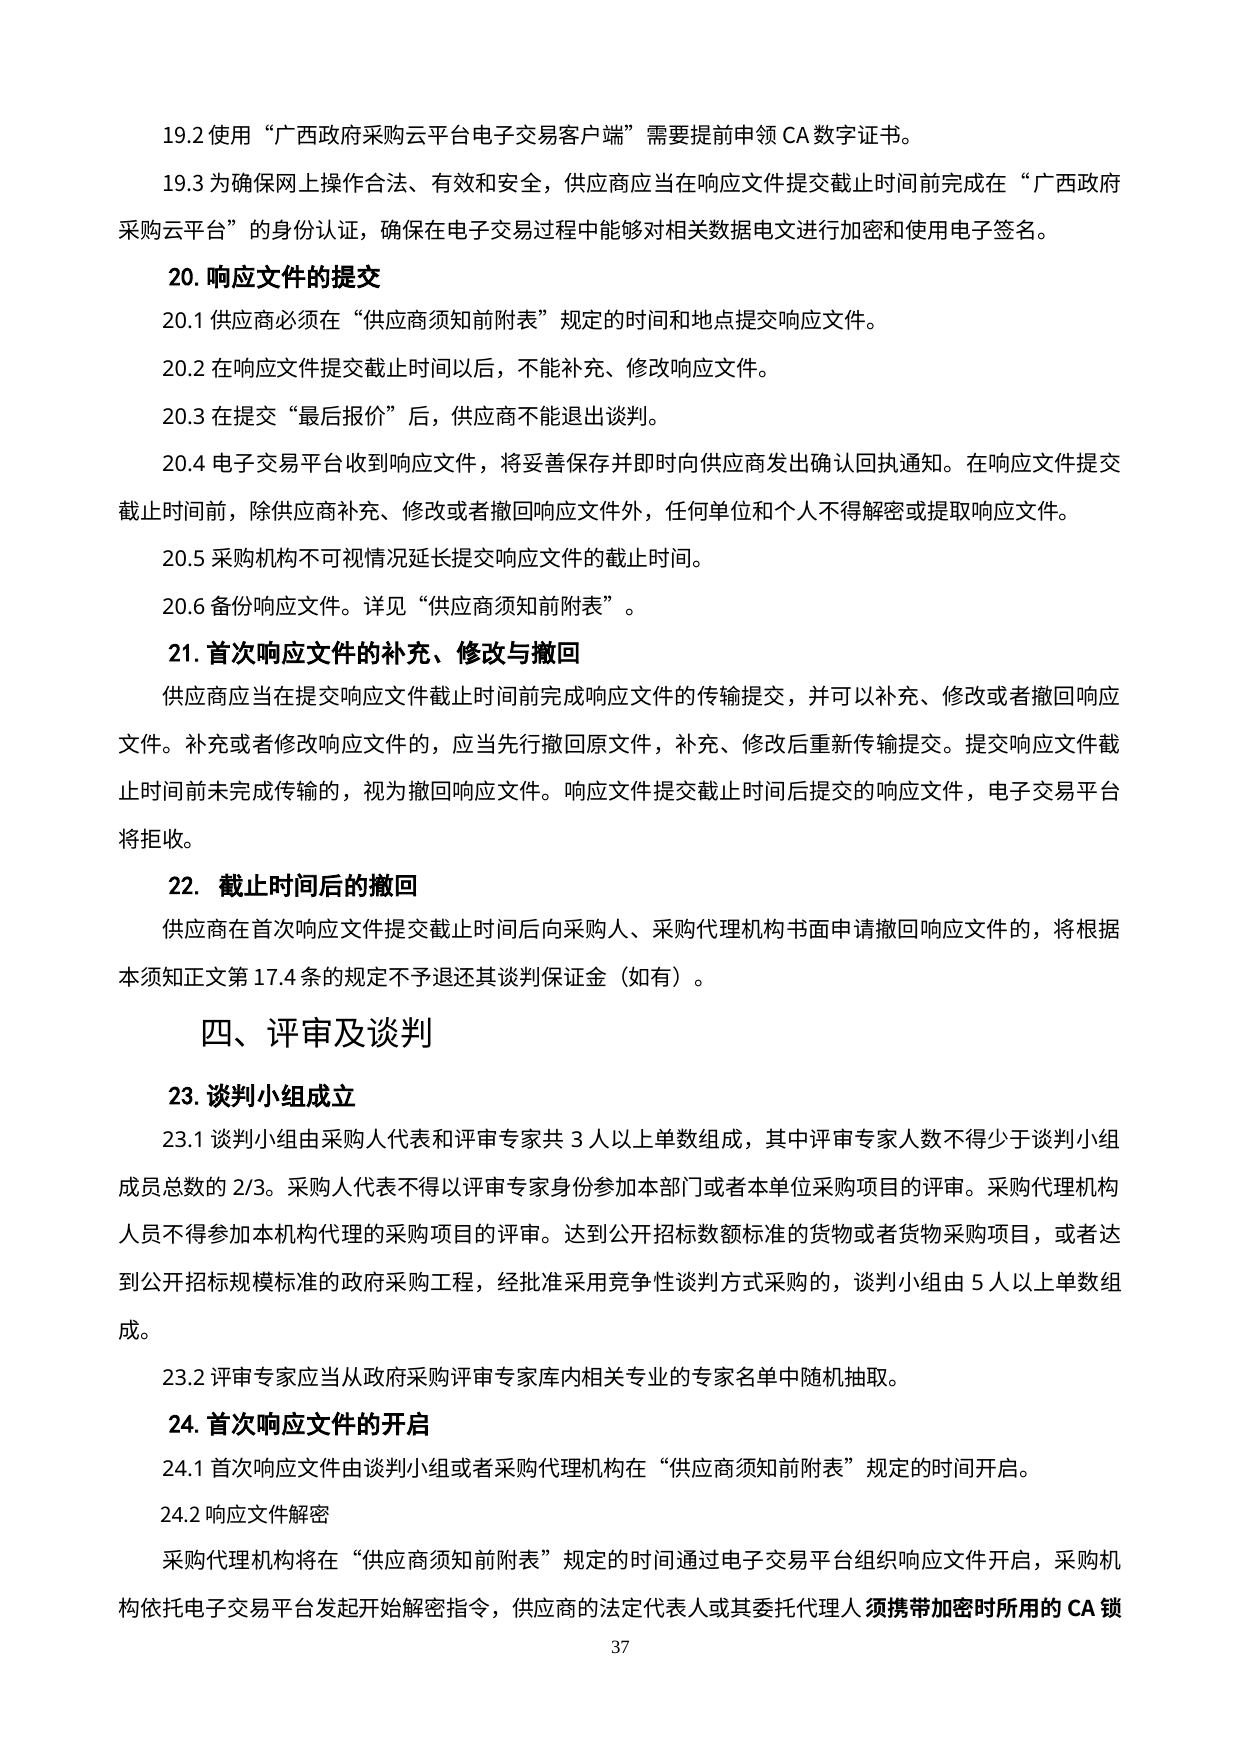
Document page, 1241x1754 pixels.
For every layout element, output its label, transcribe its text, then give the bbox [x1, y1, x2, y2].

text 21.首次响应文件的补充、修改与撤回 [118, 637, 1122, 665]
text 24.首次响应文件的开启 [118, 1408, 1122, 1436]
text 供应商在首次响应文件提交截止时间后向采购人、采购代理机构书面申请撤回响应文件的，将根据本须知正文第17.4条的规定不予退还其谈判保证金（如有）。 [118, 912, 1122, 991]
text 供应商应当在提交响应文件截止时间前完成响应文件的传输提交，并可以补充、修改或者撤回响应文件。补充或者修改响应文件的，应当先行撤回原文件，补充、修改后重新传输提交。提交响应文件截止时间前未完成传输的，视为撤回响应文件。响应文件提交截止时间后提交的响应文件，电子交易平台将拒收。 [118, 679, 1122, 853]
text 19.2使用“广西政府采购云平台电子交易客户端”需要提前申领CA数字证书。 [118, 118, 1122, 150]
text 四、评审及谈判 [118, 1007, 1122, 1055]
text 23.谈判小组成立 [118, 1079, 1122, 1108]
text 20.1供应商必须在“供应商须知前附表”规定的时间和地点提交响应文件。 [118, 303, 1122, 335]
text 20.响应文件的提交 [118, 261, 1122, 289]
text 20.6备份响应文件。详见“供应商须知前附表”。 [118, 589, 1122, 621]
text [118, 1543, 1122, 1623]
text 24.2 响应文件解密 [118, 1498, 1122, 1528]
text 20.2 在响应文件提交截止时间以后，不能补充、修改响应文件。 [118, 351, 1122, 383]
text 20.4 电子交易平台收到响应文件，将妥善保存并即时向供应商发出确认回执通知。在响应文件提交截止时间前，除供应商补充、修改或者撤回响应文件外，任何单位和个人不得解密或提取响应文件。 [118, 446, 1122, 526]
text 24.1首次响应文件由谈判小组或者采购代理机构在“供应商须知前附表”规定的时间开启。 [118, 1451, 1122, 1482]
text 22. 截止时间后的撤回 [118, 869, 1122, 898]
text 20.5 采购机构不可视情况延长提交响应文件的截止时间。 [118, 541, 1122, 573]
text 23.2评审专家应当从政府采购评审专家库内相关专业的专家名单中随机抽取。 [118, 1360, 1122, 1392]
text 20.3 在提交“最后报价”后，供应商不能退出谈判。 [118, 399, 1122, 430]
text 23.1谈判小组由采购人代表和评审专家共3人以上单数组成，其中评审专家人数不得少于谈判小组成员总数的2/3。采购人代表不得以评审专家身份参加本部门或者本单位采购项目的评审。采购代理机构人员不得参加本机构代理的采购项目的评审。达到公开招标数额标准的货物或者货物采购项目，或者达到公开招标规模标准的政府采购工程，经批准采用竞争性谈判方式采购的，谈判小组由5人以上单数组成。 [118, 1122, 1122, 1344]
text 19.3为确保网上操作合法、有效和安全，供应商应当在响应文件提交截止时间前完成在“广西政府采购云平台”的身份认证，确保在电子交易过程中能够对相关数据电文进行加密和使用电子签名。 [118, 166, 1122, 245]
